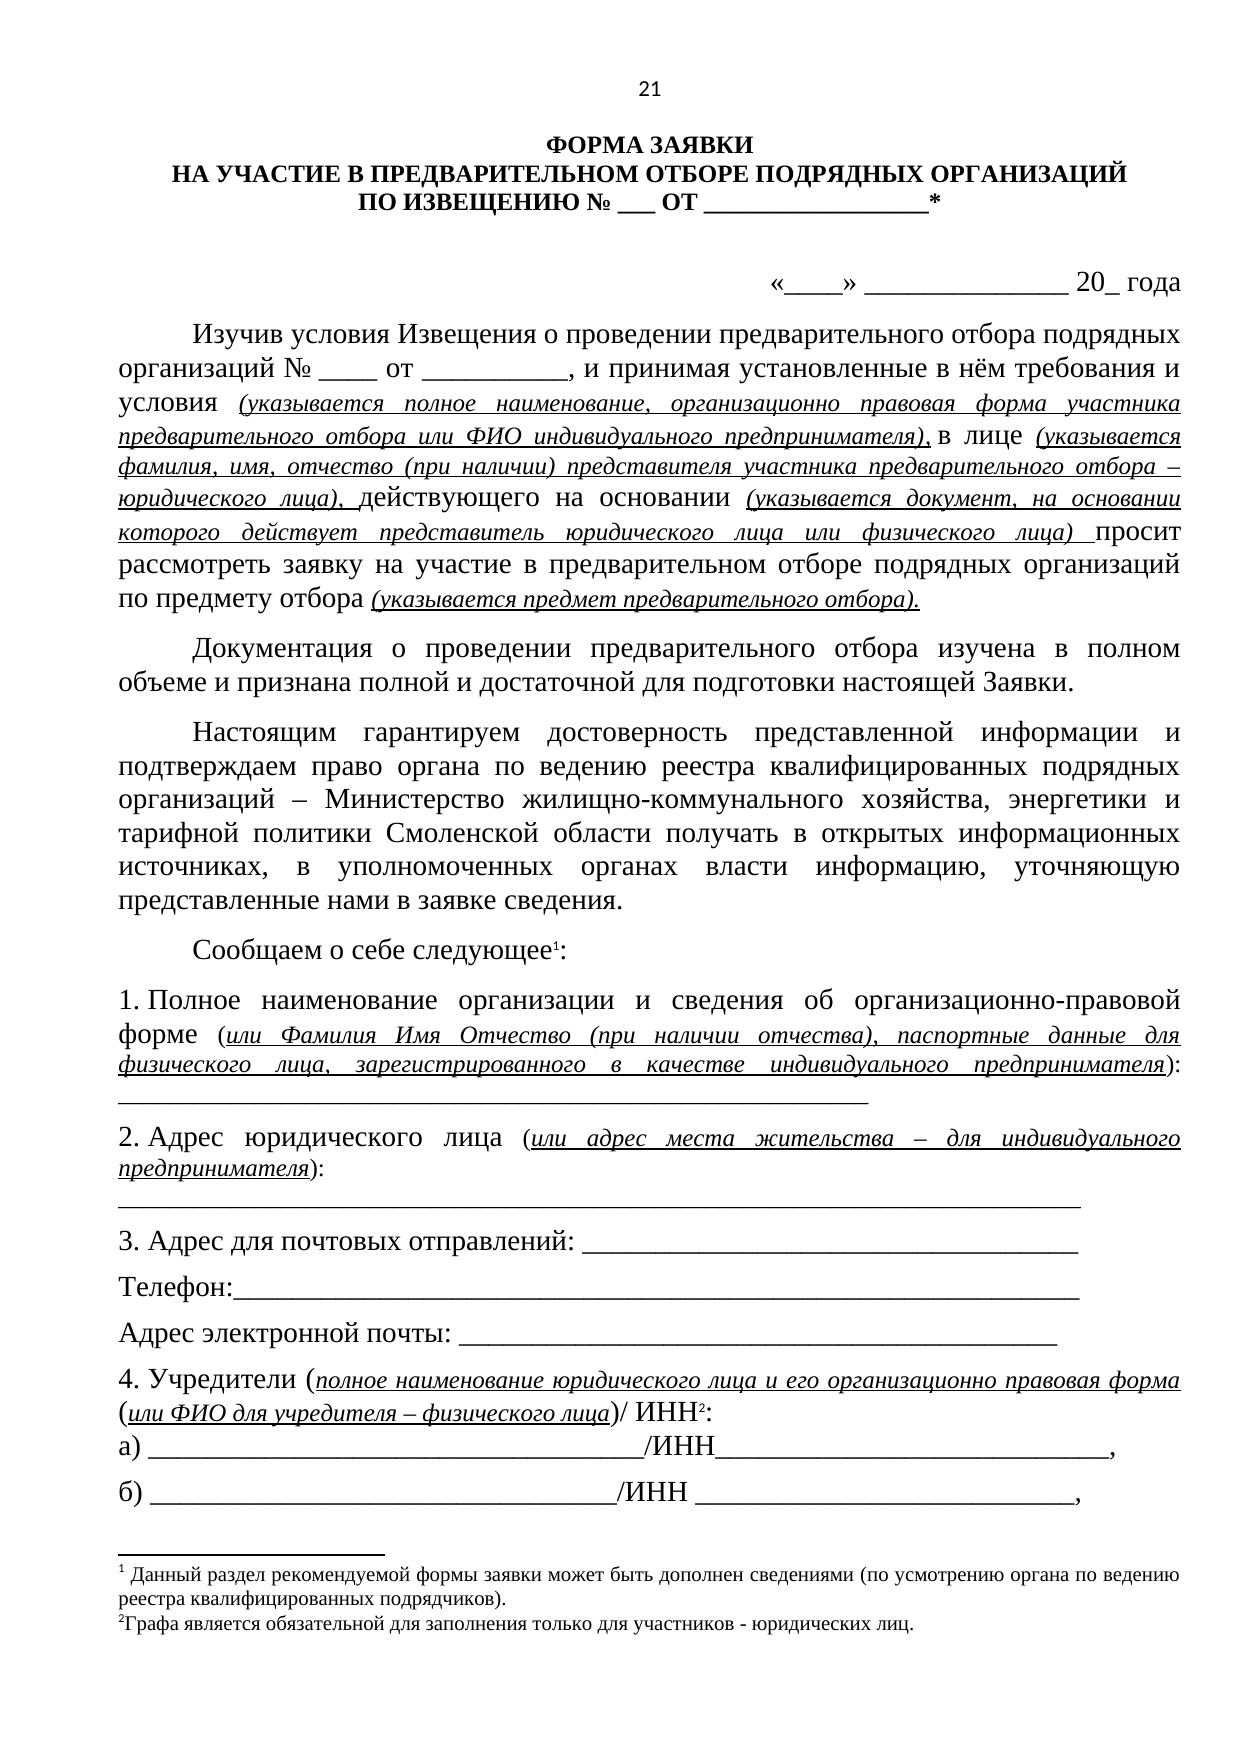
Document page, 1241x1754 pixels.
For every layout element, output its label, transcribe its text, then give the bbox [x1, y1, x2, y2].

text Телефон:__________________________________________________________ [118, 1269, 1181, 1302]
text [118, 1428, 1181, 1462]
text НА УЧАСТИЕ В ПРЕДВАРИТЕЛЬНОМ ОТБОРЕ ПОДРЯДНЫХ ОРГАНИЗАЦИЙ [118, 159, 1181, 187]
text Изучив условия Извещения о проведении предварительного отбора подрядных организаций № ____ от __________, и принимая установленные в нём требования и условия (указывается полное наименование, организационно правовая форма участника предварительного отбора или ФИО индивидуального предпринимателя), в лице (указывается фамилия, имя, отчество (при наличии) представителя участника предварительного отбора – юридического лица), действующего на основании (указывается документ, на основании которого действует представитель юридического лица или физического лица) просит рассмотреть заявку на участие в предварительном отборе подрядных организаций по предмету отбора (указывается предмет предварительного отбора). [118, 317, 1181, 476]
text Сообщаем о себе следующее: [192, 932, 1181, 966]
text ПО ИЗВЕЩЕНИЮ № ___ ОТ __________________* [118, 187, 1181, 216]
text Настоящим гарантируем достоверность представленной информации и подтверждаем право органа по ведению реестра квалифицированных подрядных организаций – Министерство жилищно-коммунального хозяйства, энергетики и тарифной политики Смоленской области получать в открытых информационных источниках, в уполномоченных органах власти информацию, уточняющую представленные нами в заявке сведения. [118, 714, 1181, 915]
text ФОРМА ЗАЯВКИ [118, 130, 1181, 159]
list Адрес электронной почты: _________________________________________ [118, 1315, 1181, 1348]
list 3. Адрес для почтовых отправлений: __________________________________ [118, 1223, 1181, 1256]
text «____» ______________ 20_ года [179, 264, 1181, 297]
text Документация о проведении предварительного отбора изучена в полном объеме и признана полной и достаточной для подготовки настоящей Заявки. [118, 630, 1181, 697]
list 2. Адрес юридического лица (или адрес места жительства – для индивидуального предпринимателя): _____________________________________________________________________________ [118, 1119, 1181, 1210]
text б) ________________________________/ИНН __________________________, [118, 1474, 1181, 1508]
list 4. Учредители (полное наименование юридического лица и его организационно правовая форма (или ФИО для учредителя – физического лица)/ ИНН: [118, 1361, 1181, 1428]
text Изучив условия Извещения о проведении предварительного отбора подрядных организаций № ____ от __________, и принимая установленные в нём требования и условия (указывается полное наименование, организационно правовая форма участника предварительного отбора или ФИО индивидуального предпринимателя), в лице (указывается фамилия, имя, отчество (при наличии) представителя участника предварительного отбора – юридического лица), действующего на основании (указывается документ, на основании которого действует представитель юридического лица или физического лица) просит рассмотреть заявку на участие в предварительном отборе подрядных организаций по предмету отбора (указывается предмет предварительного отбора). [118, 477, 1181, 614]
list 1. Полное наименование организации и сведения об организационно-правовой форме (или Фамилия Имя Отчество (при наличии отчества), паспортные данные для физического лица, зарегистрированного в качестве индивидуального предпринимателя): ____________________________________________________________ [118, 982, 1181, 1107]
